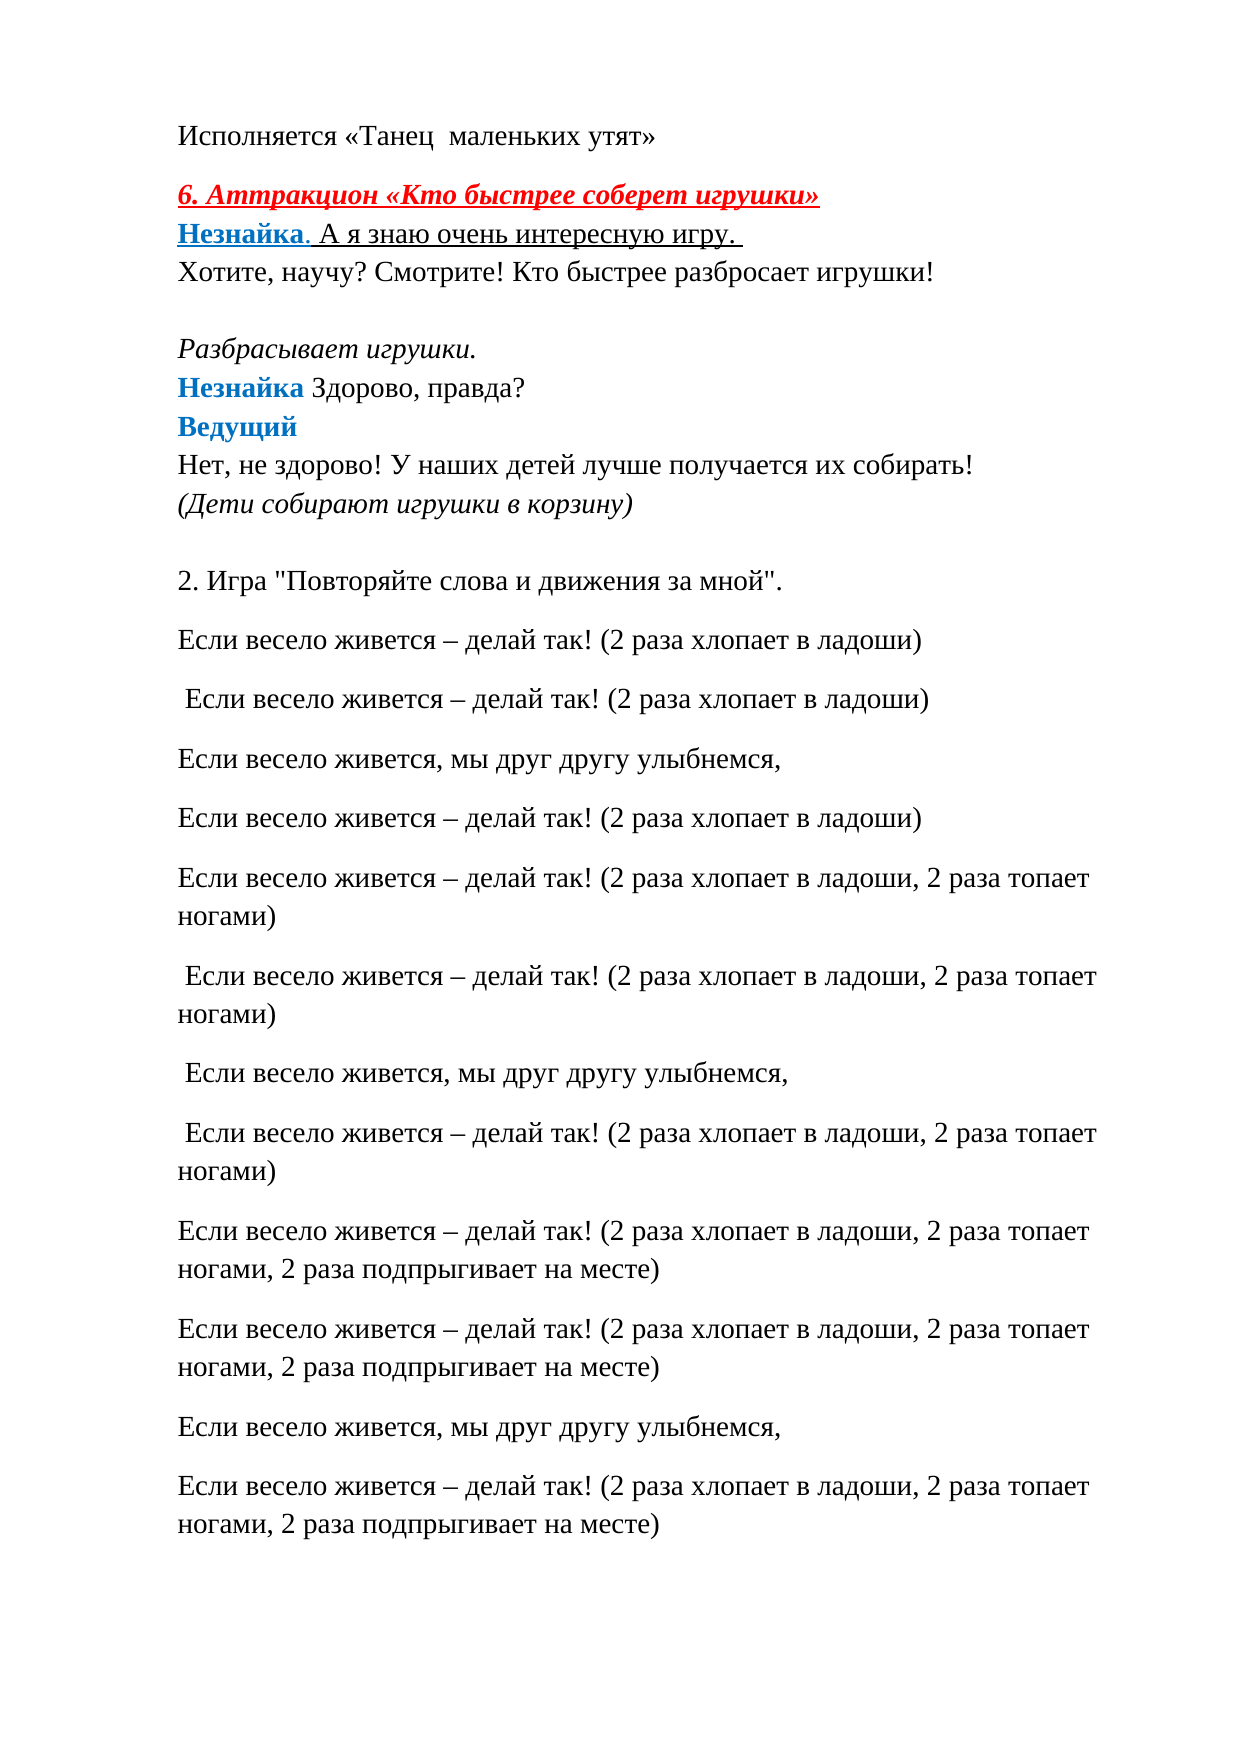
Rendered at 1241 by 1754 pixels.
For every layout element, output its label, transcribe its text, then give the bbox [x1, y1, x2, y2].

text Если весело живется – делай так! (2 раза хлопает в ладоши, 2 раза топает ногами) [177, 958, 1152, 1030]
text Если весело живется – делай так! (2 раза хлопает в ладоши, 2 раза топает ногами, 2 раза подпрыгивает на месте) [177, 1213, 1152, 1285]
text Ведущий [177, 409, 1152, 442]
text Если весело живется – делай так! (2 раза хлопает в ладоши) [177, 622, 1152, 656]
text Если весело живется, мы друг другу улыбнемся, [177, 741, 1152, 774]
text Если весело живется, мы друг другу улыбнемся, [177, 1409, 1152, 1442]
text Исполняется «Танец маленьких утят» [177, 118, 1152, 152]
text 2. Игра "Повторяйте слова и движения за мной". [177, 563, 1152, 596]
text Незнайка Здорово, правда? [177, 370, 1152, 404]
text Если весело живется – делай так! (2 раза хлопает в ладоши, 2 раза топает ногами, 2 раза подпрыгивает на месте) [177, 1468, 1152, 1540]
text Если весело живется – делай так! (2 раза хлопает в ладоши, 2 раза топает ногами) [177, 860, 1152, 932]
text 6. Аттракцион «Кто быстрее соберет игрушки» [177, 177, 1152, 211]
text Если весело живется – делай так! (2 раза хлопает в ладоши, 2 раза топает ногами) [177, 1115, 1152, 1187]
text (Дети собирают игрушки в корзину) [177, 486, 1152, 519]
text Если весело живется – делай так! (2 раза хлопает в ладоши) [177, 682, 1152, 715]
text Незнайка. А я знаю очень интересную игру. Хотите, научу? Смотрите! Кто быстрее разбросает игрушки! Разбрасывает игрушки. [177, 216, 1152, 365]
text Нет, не здорово! У наших детей лучше получается их собирать! [177, 447, 1152, 481]
text Если весело живется, мы друг другу улыбнемся, [177, 1056, 1152, 1089]
text Если весело живется – делай так! (2 раза хлопает в ладоши, 2 раза топает ногами, 2 раза подпрыгивает на месте) [177, 1311, 1152, 1383]
text Если весело живется – делай так! (2 раза хлопает в ладоши) [177, 800, 1152, 834]
